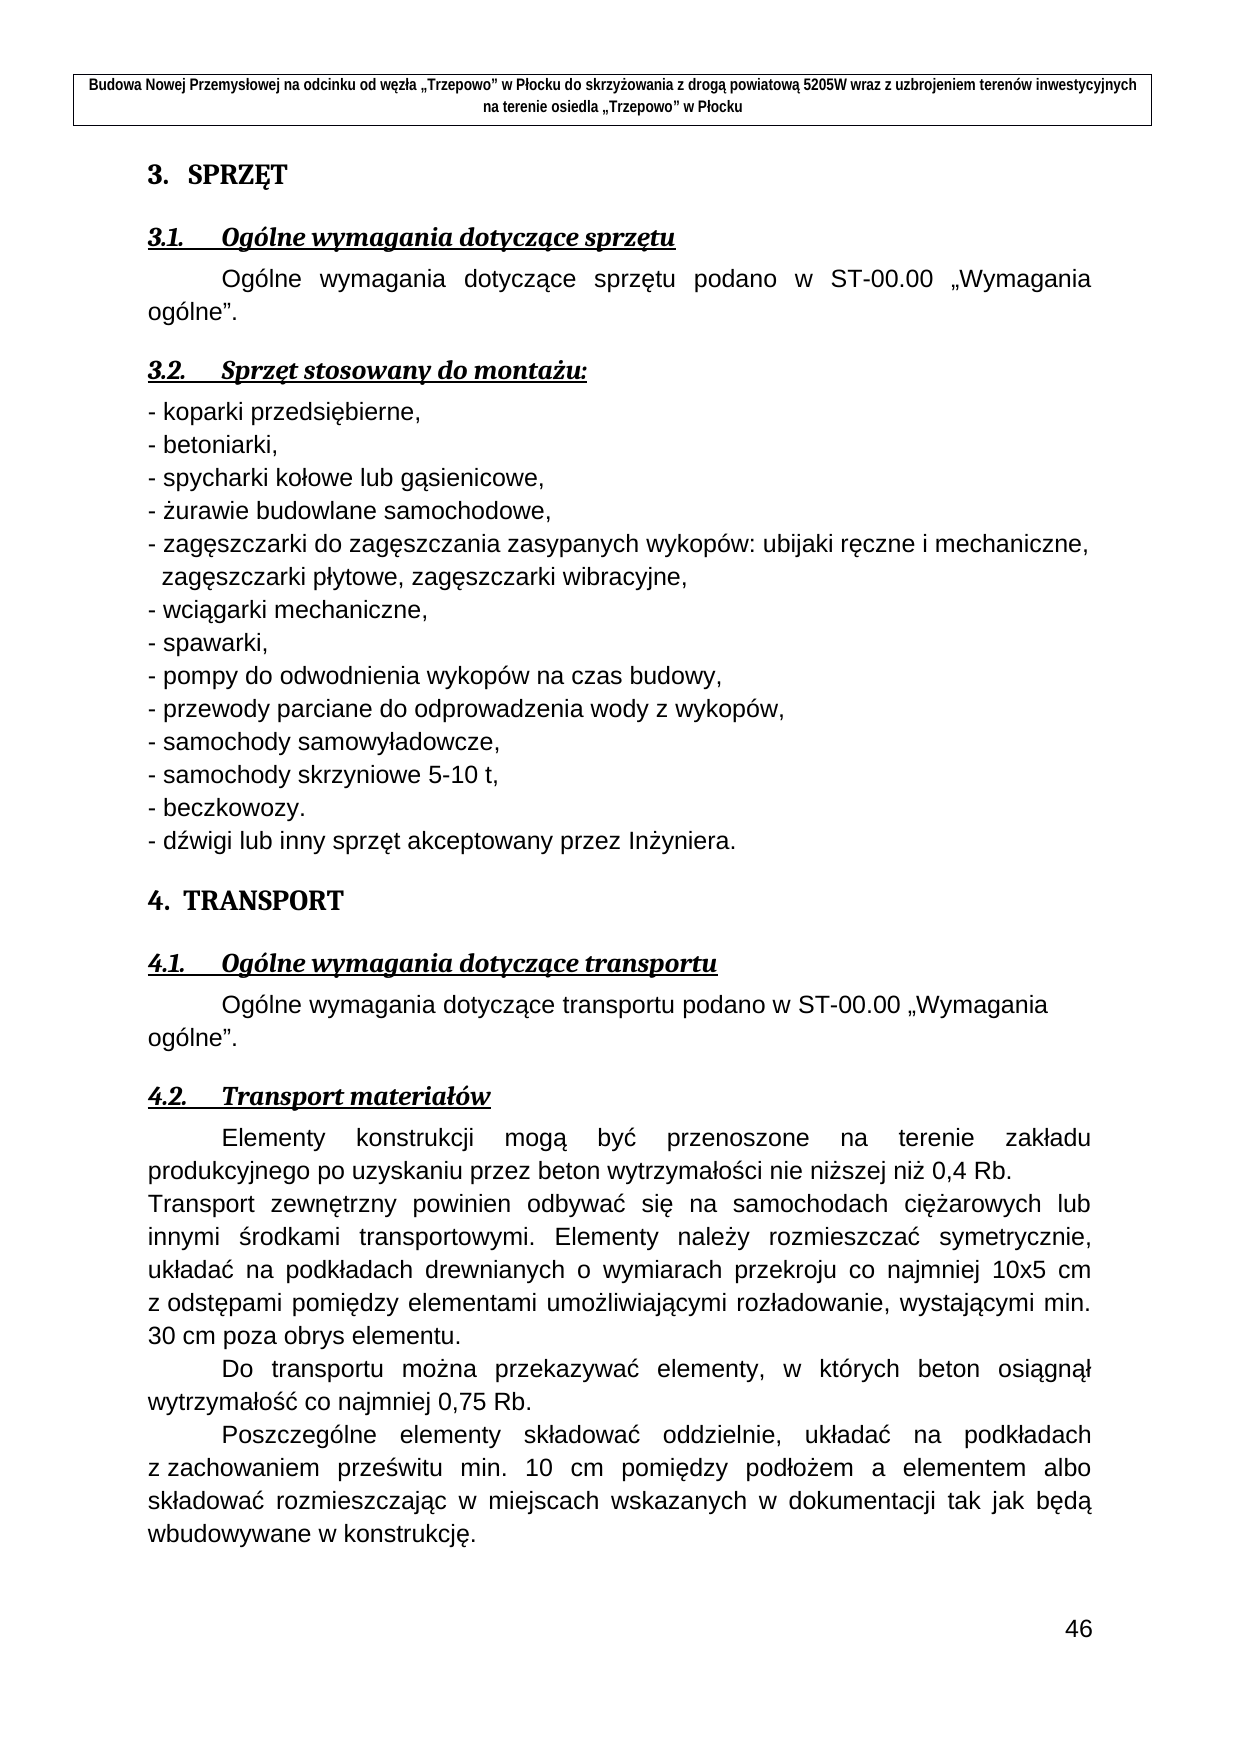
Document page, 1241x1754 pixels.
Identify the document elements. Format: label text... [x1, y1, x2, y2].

text - zagęszczarki do zagęszczania zasypanych wykopów: ubijaki ręczne i mechaniczne, [148, 529, 1093, 558]
text zagęszczarki płytowe, zagęszczarki wibracyjne, [148, 562, 1093, 591]
text Do transportu można przekazywać elementy, w których beton osiągnął wytrzymałość co najmniej 0,75 Rb. [148, 1354, 1093, 1416]
text - żurawie budowlane samochodowe, [148, 496, 1093, 525]
text - samochody samowyładowcze, [148, 727, 1093, 756]
text - dźwigi lub inny sprzęt akceptowany przez Inżyniera. [148, 826, 1093, 855]
text - spycharki kołowe lub gąsienicowe, [148, 463, 1093, 492]
text - betoniarki, [148, 430, 1093, 459]
text - wciągarki mechaniczne, [148, 595, 1093, 624]
text - koparki przedsiębierne, [148, 397, 1093, 426]
text - samochody skrzyniowe 5-10 t, [148, 760, 1093, 789]
text 3. SPRZĘT [148, 158, 1093, 192]
text - beczkowozy. [148, 793, 1093, 822]
text Transport zewnętrzny powinien odbywać się na samochodach ciężarowych lub innymi środkami transportowymi. Elementy należy rozmieszczać symetrycznie, układać na podkładach drewnianych o wymiarach przekroju co najmniej 10x5 cm z odstępami pomiędzy elementami umożliwiającymi rozładowanie, wystającymi min. 30 cm poza obrys elementu. [148, 1189, 1093, 1350]
text - przewody parciane do odprowadzenia wody z wykopów, [148, 694, 1093, 723]
text 4.2. Transport materiałów [148, 1081, 1093, 1112]
text Poszczególne elementy składować oddzielnie, układać na podkładach z zachowaniem prześwitu min. 10 cm pomiędzy podłożem a elementem albo składować rozmieszczając w miejscach wskazanych w dokumentacji tak jak będą wbudowywane w konstrukcję. [148, 1420, 1093, 1548]
text 4. TRANSPORT [148, 884, 1093, 918]
text 3.1. Ogólne wymagania dotyczące sprzętu [148, 222, 1093, 253]
text - spawarki, [148, 628, 1093, 657]
text 4.1. Ogólne wymagania dotyczące transportu [148, 948, 1093, 979]
text Ogólne wymagania dotyczące sprzętu podano w ST-00.00 „Wymagania ogólne”. [148, 264, 1093, 326]
text Ogólne wymagania dotyczące transportu podano w ST-00.00 „Wymagania ogólne”. [148, 990, 1049, 1052]
text - pompy do odwodnienia wykopów na czas budowy, [148, 661, 1093, 690]
text Elementy konstrukcji mogą być przenoszone na terenie zakładu produkcyjnego po uzyskaniu przez beton wytrzymałości nie niższej niż 0,4 Rb. [148, 1123, 1093, 1185]
text 3.2. Sprzęt stosowany do montażu: [148, 355, 1093, 386]
